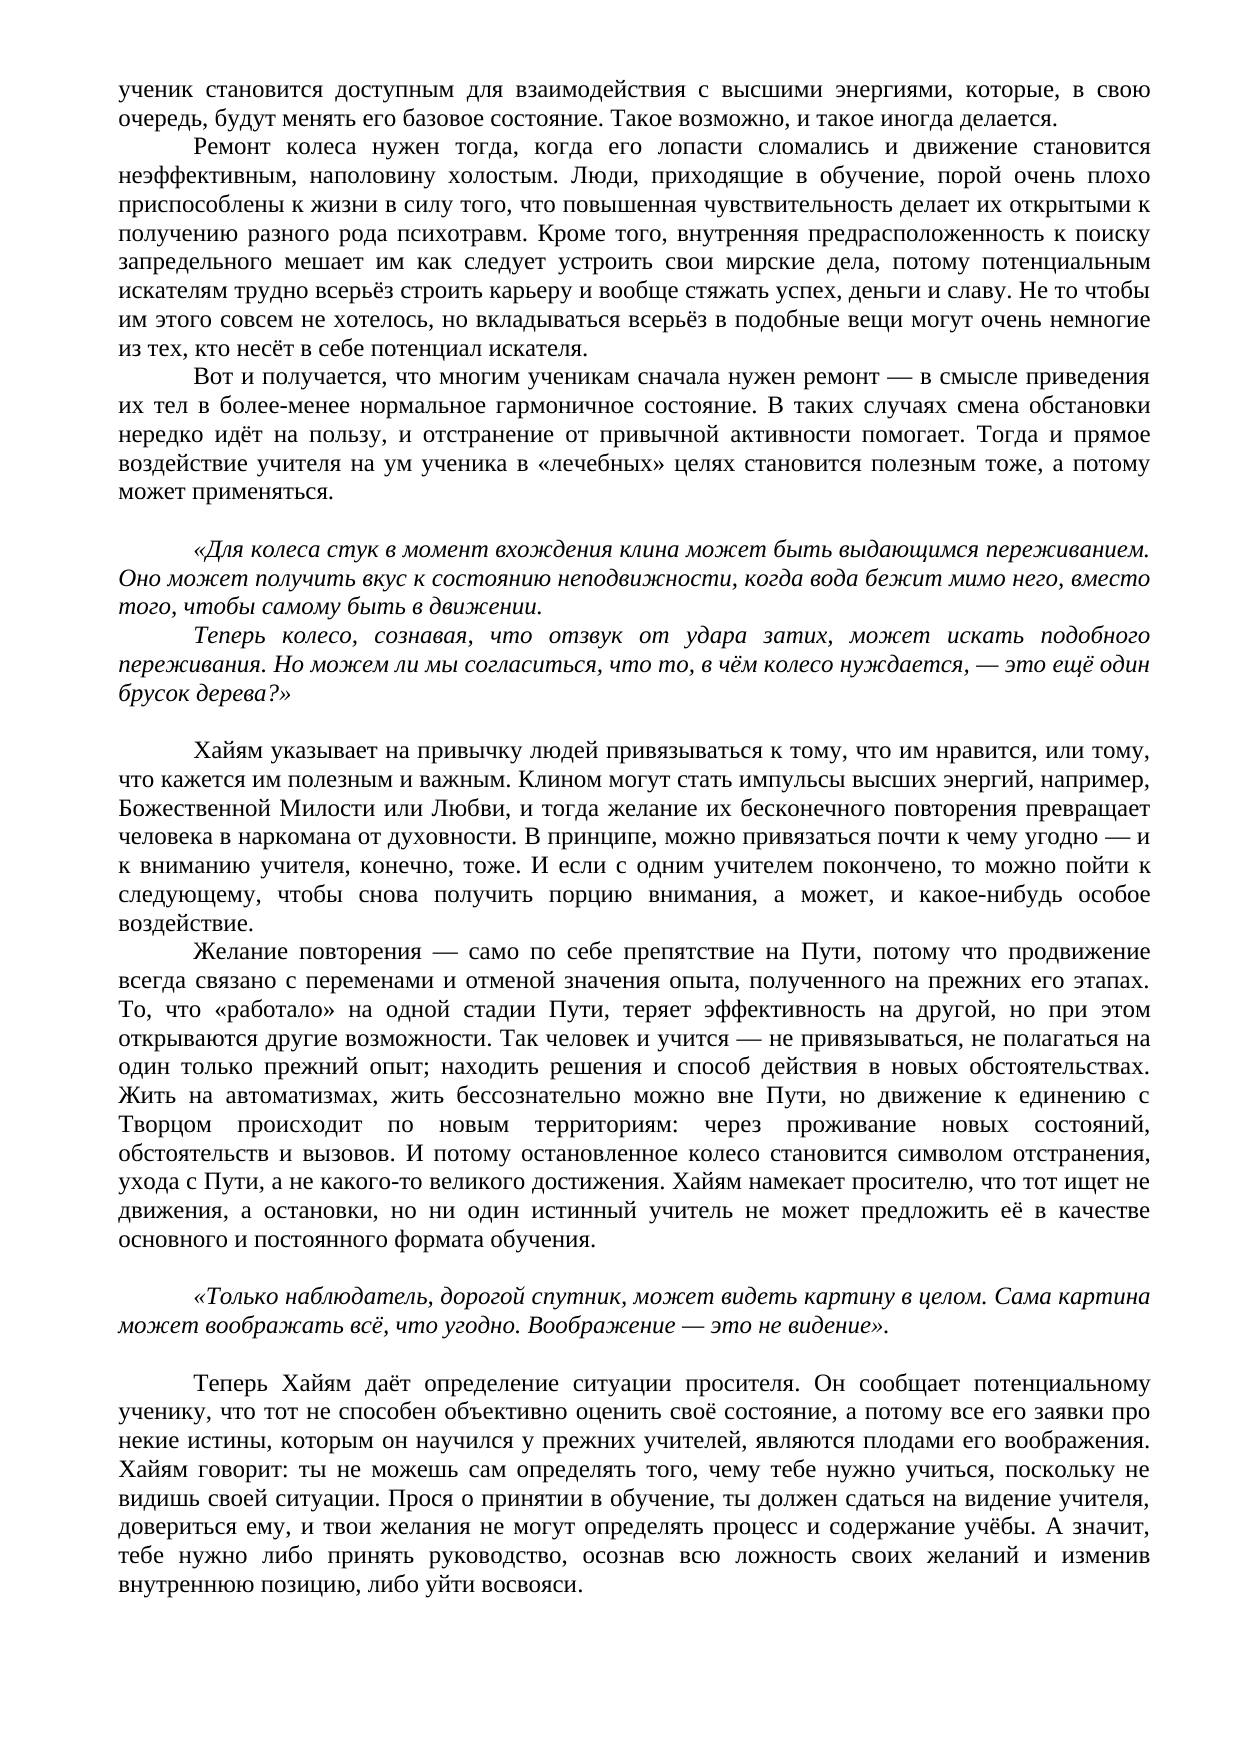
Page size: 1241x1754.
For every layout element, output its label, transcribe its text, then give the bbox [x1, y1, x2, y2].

text «Только наблюдатель, дорогой спутник, может видеть картину в целом. Сама картина может воображать всё, что угодно. Воображение — это не видение». [118, 1281, 1152, 1339]
text Теперь колесо, сознавая, что отзвук от удара затих, может искать подобного переживания. Но можем ли мы согласиться, что то, в чём колесо нуждается, — это ещё один брусок дерева?» [118, 620, 1152, 706]
text «Для колеса стук в момент вхождения клина может быть выдающимся переживанием. Оно может получить вкус к состоянию неподвижности, когда вода бежит мимо него, вместо того, чтобы самому быть в движении. [118, 534, 1152, 620]
text Ремонт колеса нужен тогда, когда его лопасти сломались и движение становится неэффективным, наполовину холостым. Люди, приходящие в обучение, порой очень плохо приспособлены к жизни в силу того, что повышенная чувствительность делает их открытыми к получению разного рода психотравм. Кроме того, внутренняя предрасположенность к поиску запредельного мешает им как следует устроить свои мирские дела, потому потенциальным искателям трудно всерьёз строить карьеру и вообще стяжать успех, деньги и славу. Не то чтобы им этого совсем не хотелось, но вкладываться всерьёз в подобные вещи могут очень немногие из тех, кто несёт в себе потенциал искателя. [118, 131, 1152, 361]
text Хайям указывает на привычку людей привязываться к тому, что им нравится, или тому, что кажется им полезным и важным. Клином могут стать импульсы высших энергий, например, Божественной Милости или Любви, и тогда желание их бесконечного повторения превращает человека в наркомана от духовности. В принципе, можно привязаться почти к чему угодно — и к вниманию учителя, конечно, тоже. И если с одним учителем покончено, то можно пойти к следующему, чтобы снова получить порцию внимания, а может, и какое-нибудь особое воздействие. [118, 735, 1152, 936]
text Теперь Хайям даёт определение ситуации просителя. Он сообщает потенциальному ученику, что тот не способен объективно оценить своё состояние, а потому все его заявки про некие истины, которым он научился у прежних учителей, являются плодами его воображения. Хайям говорит: ты не можешь сам определять того, чему тебе нужно учиться, поскольку не видишь своей ситуации. Прося о принятии в обучение, ты должен сдаться на видение учителя, довериться ему, и твои желания не могут определять процесс и содержание учёбы. А значит, тебе нужно либо принять руководство, осознав всю ложность своих желаний и изменив внутреннюю позицию, либо уйти восвояси. [118, 1368, 1152, 1598]
text Желание повторения — само по себе препятствие на Пути, потому что продвижение всегда связано с переменами и отменой значения опыта, полученного на прежних его этапах. То, что «работало» на одной стадии Пути, теряет эффективность на другой, но при этом открываются другие возможности. Так человек и учится — не привязываться, не полагаться на один только прежний опыт; находить решения и способ действия в новых обстоятельствах. Жить на автоматизмах, жить бессознательно можно вне Пути, но движение к единению с Творцом происходит по новым территориям: через проживание новых состояний, обстоятельств и вызовов. И потому остановленное колесо становится символом отстранения, ухода с Пути, а не какого-то великого достижения. Хайям намекает просителю, что тот ищет не движения, а остановки, но ни один истинный учитель не может предложить её в качестве основного и постоянного формата обучения. [118, 936, 1152, 1253]
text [118, 74, 1152, 131]
text Вот и получается, что многим ученикам сначала нужен ремонт — в смысле приведения их тел в более-менее нормальное гармоничное состояние. В таких случаях смена обстановки нередко идёт на пользу, и отстранение от привычной активности помогает. Тогда и прямое воздействие учителя на ум ученика в «лечебных» целях становится полезным тоже, а потому может применяться. [118, 361, 1152, 505]
